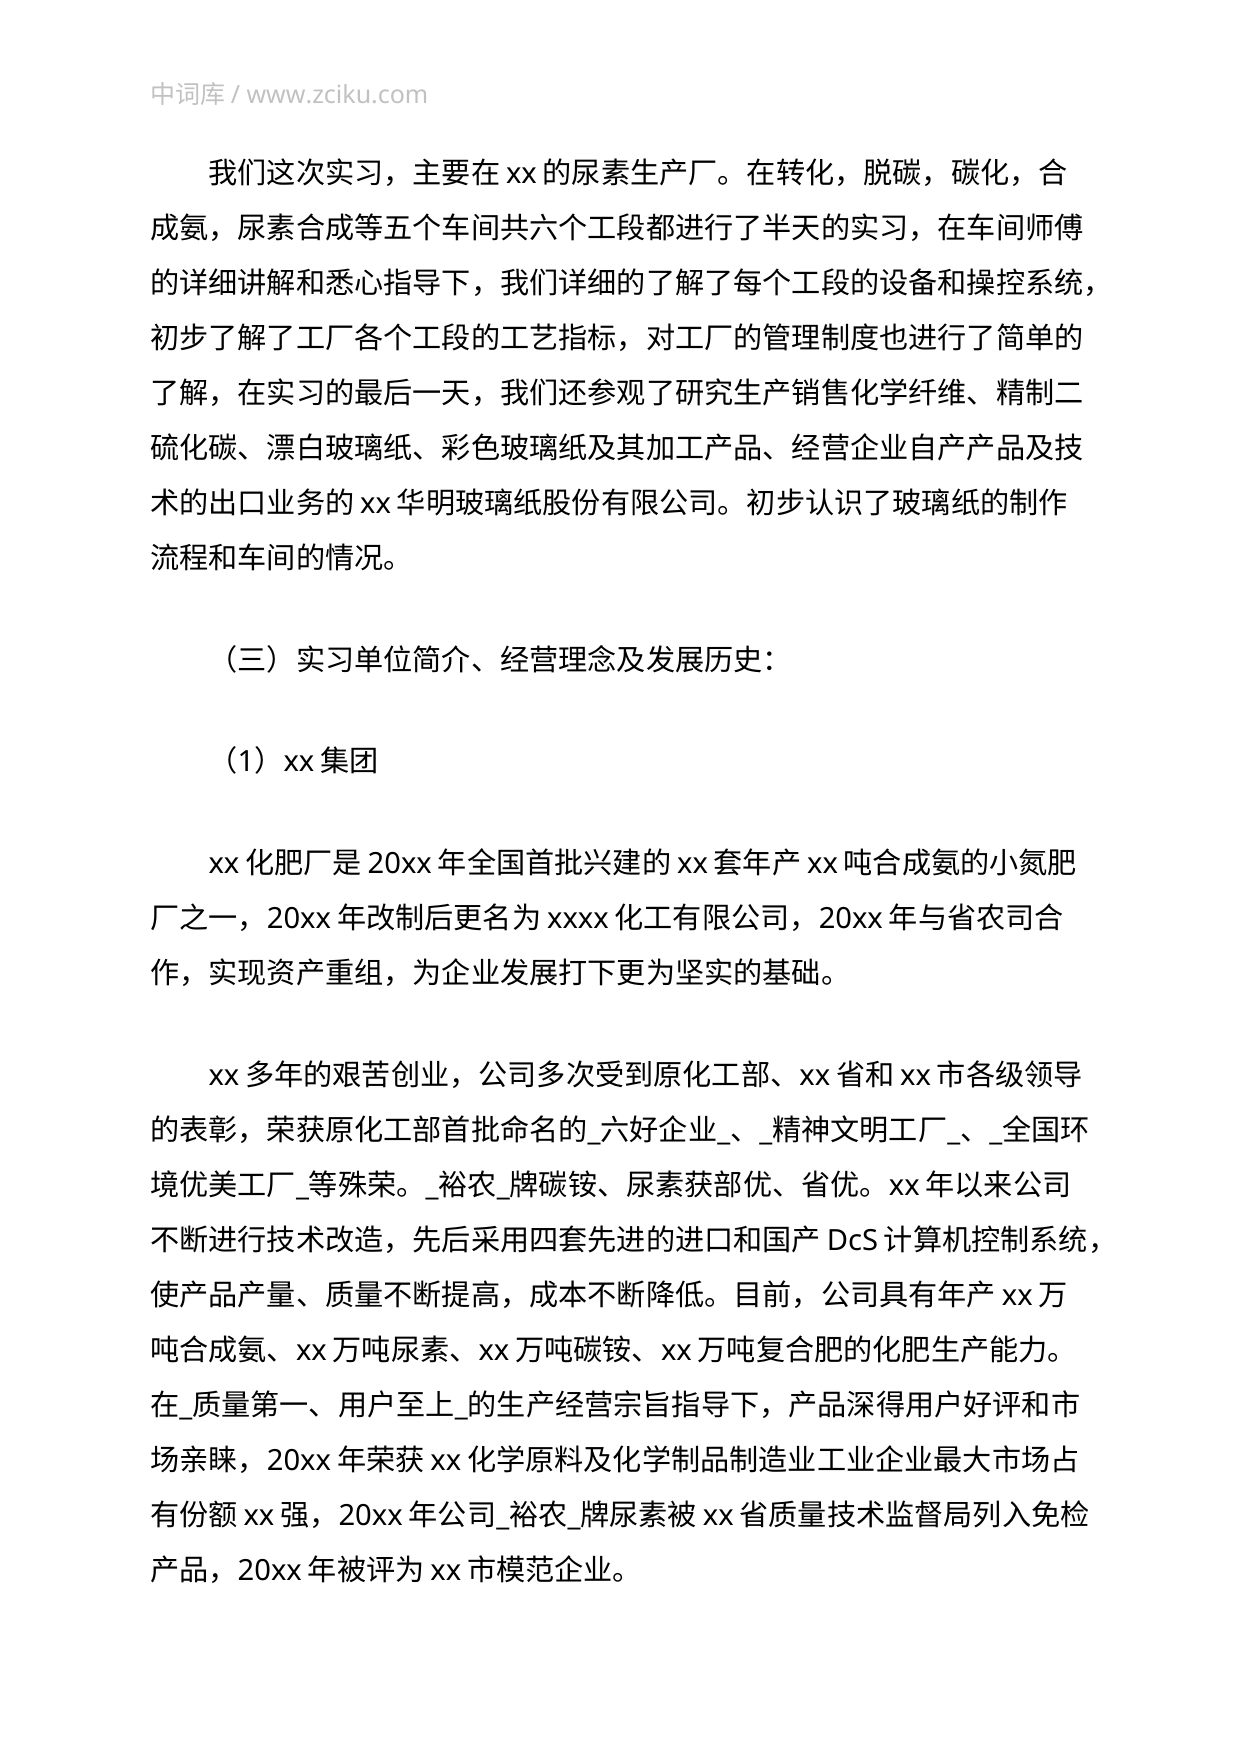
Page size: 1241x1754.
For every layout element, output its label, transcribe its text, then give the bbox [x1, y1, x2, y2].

text xx多年的艰苦创业，公司多次受到原化工部、xx省和xx市各级领导的表彰，荣获原化工部首批命名的_六好企业_、_精神文明工厂_、_全国环境优美工厂_等殊荣。_裕农_牌碳铵、尿素获部优、省优。xx年以来公司不断进行技术改造，先后采用四套先进的进口和国产DcS计算机控制系统，使产品产量、质量不断提高，成本不断降低。目前，公司具有年产xx万吨合成氨、xx万吨尿素、xx万吨碳铵、xx万吨复合肥的化肥生产能力。在_质量第一、用户至上_的生产经营宗旨指导下，产品深得用户好评和市场亲睐，20xx年荣获xx化学原料及化学制品制造业工业企业最大市场占有份额xx强，20xx年公司_裕农_牌尿素被xx省质量技术监督局列入免检产品，20xx年被评为xx市模范企业。 [150, 1052, 1090, 1589]
text 我们这次实习，主要在xx的尿素生产厂。在转化，脱碳，碳化，合成氨，尿素合成等五个车间共六个工段都进行了半天的实习，在车间师傅的详细讲解和悉心指导下，我们详细的了解了每个工段的设备和操控系统，初步了解了工厂各个工段的工艺指标，对工厂的管理制度也进行了简单的了解，在实习的最后一天，我们还参观了研究生产销售化学纤维、精制二硫化碳、漂白玻璃纸、彩色玻璃纸及其加工产品、经营企业自产产品及技术的出口业务的xx华明玻璃纸股份有限公司。初步认识了玻璃纸的制作流程和车间的情况。 [150, 150, 1090, 577]
text xx化肥厂是20xx年全国首批兴建的xx套年产xx吨合成氨的小氮肥厂之一，20xx年改制后更名为xxxx化工有限公司，20xx年与省农司合作，实现资产重组，为企业发展打下更为坚实的基础。 [150, 840, 1090, 992]
text （1）xx集团 [150, 738, 1090, 780]
text （三）实习单位简介、经营理念及发展历史： [150, 636, 1090, 678]
